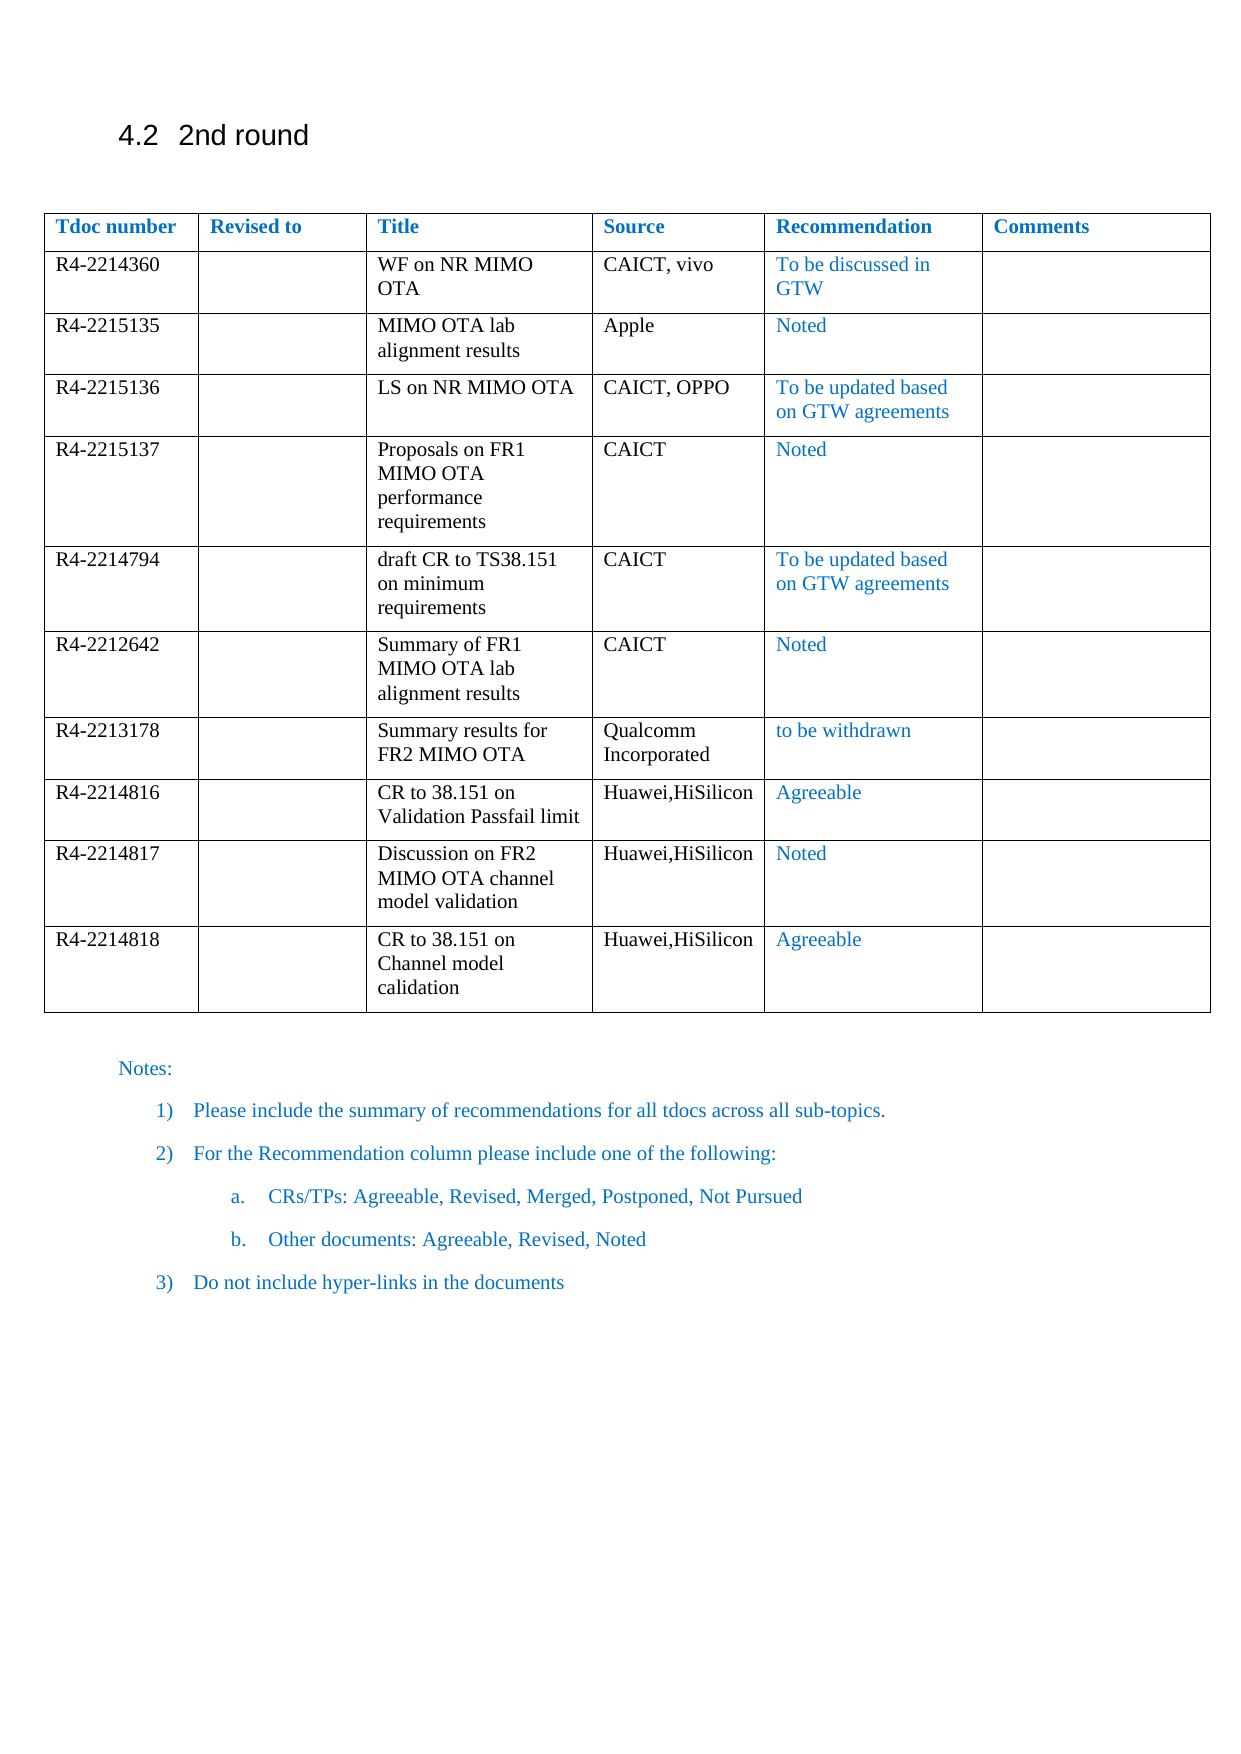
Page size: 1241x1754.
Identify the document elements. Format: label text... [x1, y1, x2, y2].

table_cell Noted [765, 632, 982, 717]
list For the Recommendation column please include one of the following: [156, 1141, 1122, 1165]
table_cell Huawei,HiSilicon [593, 841, 764, 926]
table_cell To be updated based on GTW agreements [765, 375, 982, 436]
list Other documents: Agreeable, Revised, Noted [231, 1227, 1122, 1251]
table_cell R4-2214360 [45, 252, 198, 312]
table_header Recommendation [765, 214, 982, 251]
table_cell [199, 314, 366, 374]
table_cell CAICT [593, 437, 764, 546]
table_header Source [593, 214, 764, 251]
table_cell CAICT, OPPO [593, 375, 764, 436]
table_cell R4-2214794 [45, 547, 198, 631]
table_cell [199, 780, 366, 840]
table_cell R4-2214816 [45, 780, 198, 840]
table_cell [983, 632, 1210, 717]
table_cell [983, 375, 1210, 436]
table_cell [199, 437, 366, 546]
table_cell CAICT, vivo [593, 252, 764, 312]
table_cell CAICT [593, 632, 764, 717]
list CRs/TPs: Agreeable, Revised, Merged, Postponed, Not Pursued [231, 1184, 1122, 1208]
table_cell Agreeable [765, 927, 982, 1012]
table_cell To be updated based on GTW agreements [765, 547, 982, 631]
table_cell CAICT [593, 547, 764, 631]
table_cell R4-2214818 [45, 927, 198, 1012]
table_cell [983, 780, 1210, 840]
table_header Tdoc number [45, 214, 198, 251]
table_cell Qualcomm Incorporated [593, 718, 764, 779]
table_cell [983, 547, 1210, 631]
table_cell Summary results for FR2 MIMO OTA [367, 718, 592, 779]
table_cell [199, 547, 366, 631]
list Do not include hyper-links in the documents [156, 1270, 1122, 1294]
table_cell [983, 927, 1210, 1012]
table_cell Agreeable [765, 780, 982, 840]
table_cell Huawei,HiSilicon [593, 927, 764, 1012]
table_cell Noted [765, 314, 982, 374]
table_cell CR to 38.151 on Channel model calidation [367, 927, 592, 1012]
table_cell [199, 375, 366, 436]
table_cell [199, 927, 366, 1012]
table_cell To be discussed in GTW [765, 252, 982, 312]
table_cell CR to 38.151 on Validation Passfail limit [367, 780, 592, 840]
list Please include the summary of recommendations for all tdocs across all sub-topics. [156, 1098, 1122, 1122]
table_cell [983, 718, 1210, 779]
table_cell [199, 252, 366, 312]
table_cell R4-2215136 [45, 375, 198, 436]
table_cell R4-2214817 [45, 841, 198, 926]
table_cell R4-2215137 [45, 437, 198, 546]
table_cell Huawei,HiSilicon [593, 780, 764, 840]
table_cell R4-2215135 [45, 314, 198, 374]
table_header Comments [983, 214, 1210, 251]
table_cell draft CR to TS38.151 on minimum requirements [367, 547, 592, 631]
table_cell R4-2212642 [45, 632, 198, 717]
table_header Revised to [199, 214, 366, 251]
table_cell [983, 437, 1210, 546]
table_cell WF on NR MIMO OTA [367, 252, 592, 312]
table_cell Summary of FR1 MIMO OTA lab alignment results [367, 632, 592, 717]
subtitle 2nd round [118, 118, 1122, 152]
table_cell Discussion on FR2 MIMO OTA channel model validation [367, 841, 592, 926]
table_cell Noted [765, 437, 982, 546]
table_cell [983, 252, 1210, 312]
table_cell MIMO OTA lab alignment results [367, 314, 592, 374]
table_cell to be withdrawn [765, 718, 982, 779]
table_cell [983, 314, 1210, 374]
table_cell Noted [765, 841, 982, 926]
text Notes: [118, 1056, 1122, 1080]
table_cell R4-2213178 [45, 718, 198, 779]
table_cell [199, 841, 366, 926]
table_cell [199, 718, 366, 779]
table_cell Proposals on FR1 MIMO OTA performance requirements [367, 437, 592, 546]
table_cell [983, 841, 1210, 926]
table_cell LS on NR MIMO OTA [367, 375, 592, 436]
table_header Title [367, 214, 592, 251]
table_cell [199, 632, 366, 717]
table_cell Apple [593, 314, 764, 374]
